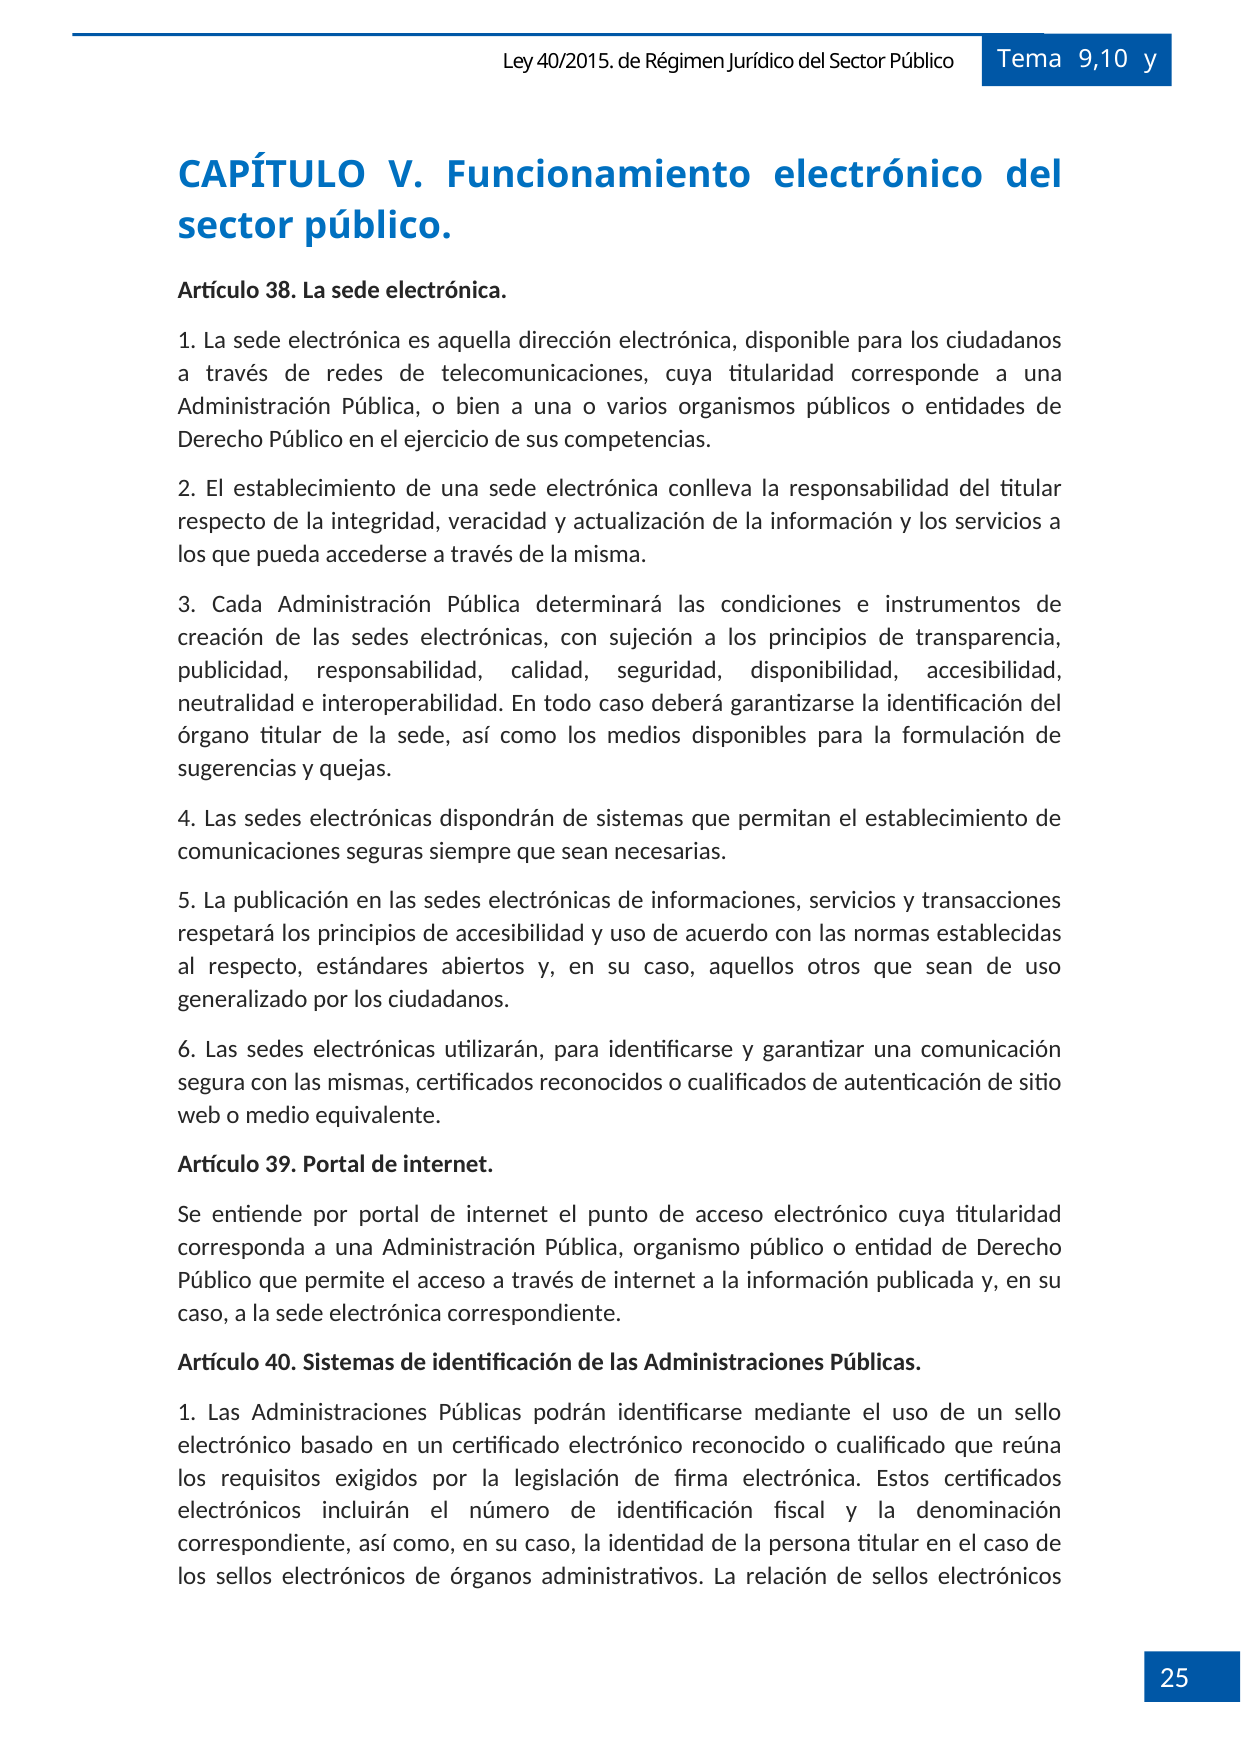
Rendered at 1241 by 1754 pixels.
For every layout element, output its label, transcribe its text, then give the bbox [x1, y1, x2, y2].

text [177, 1396, 1063, 1591]
text Se entiende por portal de internet el punto de acceso electrónico cuya titularidad corresponda a una Administración Pública, organismo público o entidad de Derecho Público que permite el acceso a través de internet a la información publicada y, en su caso, a la sede electrónica correspondiente. [177, 1198, 1063, 1327]
subtitle CAPÍTULO V. Funcionamiento electrónico del sector público. [177, 148, 1063, 250]
text 6. Las sedes electrónicas utilizarán, para identificarse y garantizar una comunicación segura con las mismas, certificados reconocidos o cualificados de autenticación de sitio web o medio equivalente. [177, 1033, 1063, 1129]
text 3. Cada Administración Pública determinará las condiciones e instrumentos de creación de las sedes electrónicas, con sujeción a los principios de transparencia, publicidad, responsabilidad, calidad, seguridad, disponibilidad, accesibilidad, neutralidad e interoperabilidad. En todo caso deberá garantizarse la identificación del órgano titular de la sede, así como los medios disponibles para la formulación de sugerencias y quejas. [177, 588, 1063, 783]
text Artículo 40. Sistemas de identificación de las Administraciones Públicas. [177, 1346, 1063, 1377]
text Artículo 38. La sede electrónica. [177, 275, 1063, 305]
text 1. La sede electrónica es aquella dirección electrónica, disponible para los ciudadanos a través de redes de telecomunicaciones, cuya titularidad corresponde a una Administración Pública, o bien a una o varios organismos públicos o entidades de Derecho Público en el ejercicio de sus competencias. [177, 324, 1063, 453]
text 4. Las sedes electrónicas dispondrán de sistemas que permitan el establecimiento de comunicaciones seguras siempre que sean necesarias. [177, 802, 1063, 866]
text 5. La publicación en las sedes electrónicas de informaciones, servicios y transacciones respetará los principios de accesibilidad y uso de acuerdo con las normas establecidas al respecto, estándares abiertos y, en su caso, aquellos otros que sean de uso generalizado por los ciudadanos. [177, 885, 1063, 1014]
text Artículo 39. Portal de internet. [177, 1148, 1063, 1179]
text 2. El establecimiento de una sede electrónica conlleva la responsabilidad del titular respecto de la integridad, veracidad y actualización de la información y los servicios a los que pueda accederse a través de la misma. [177, 473, 1063, 569]
